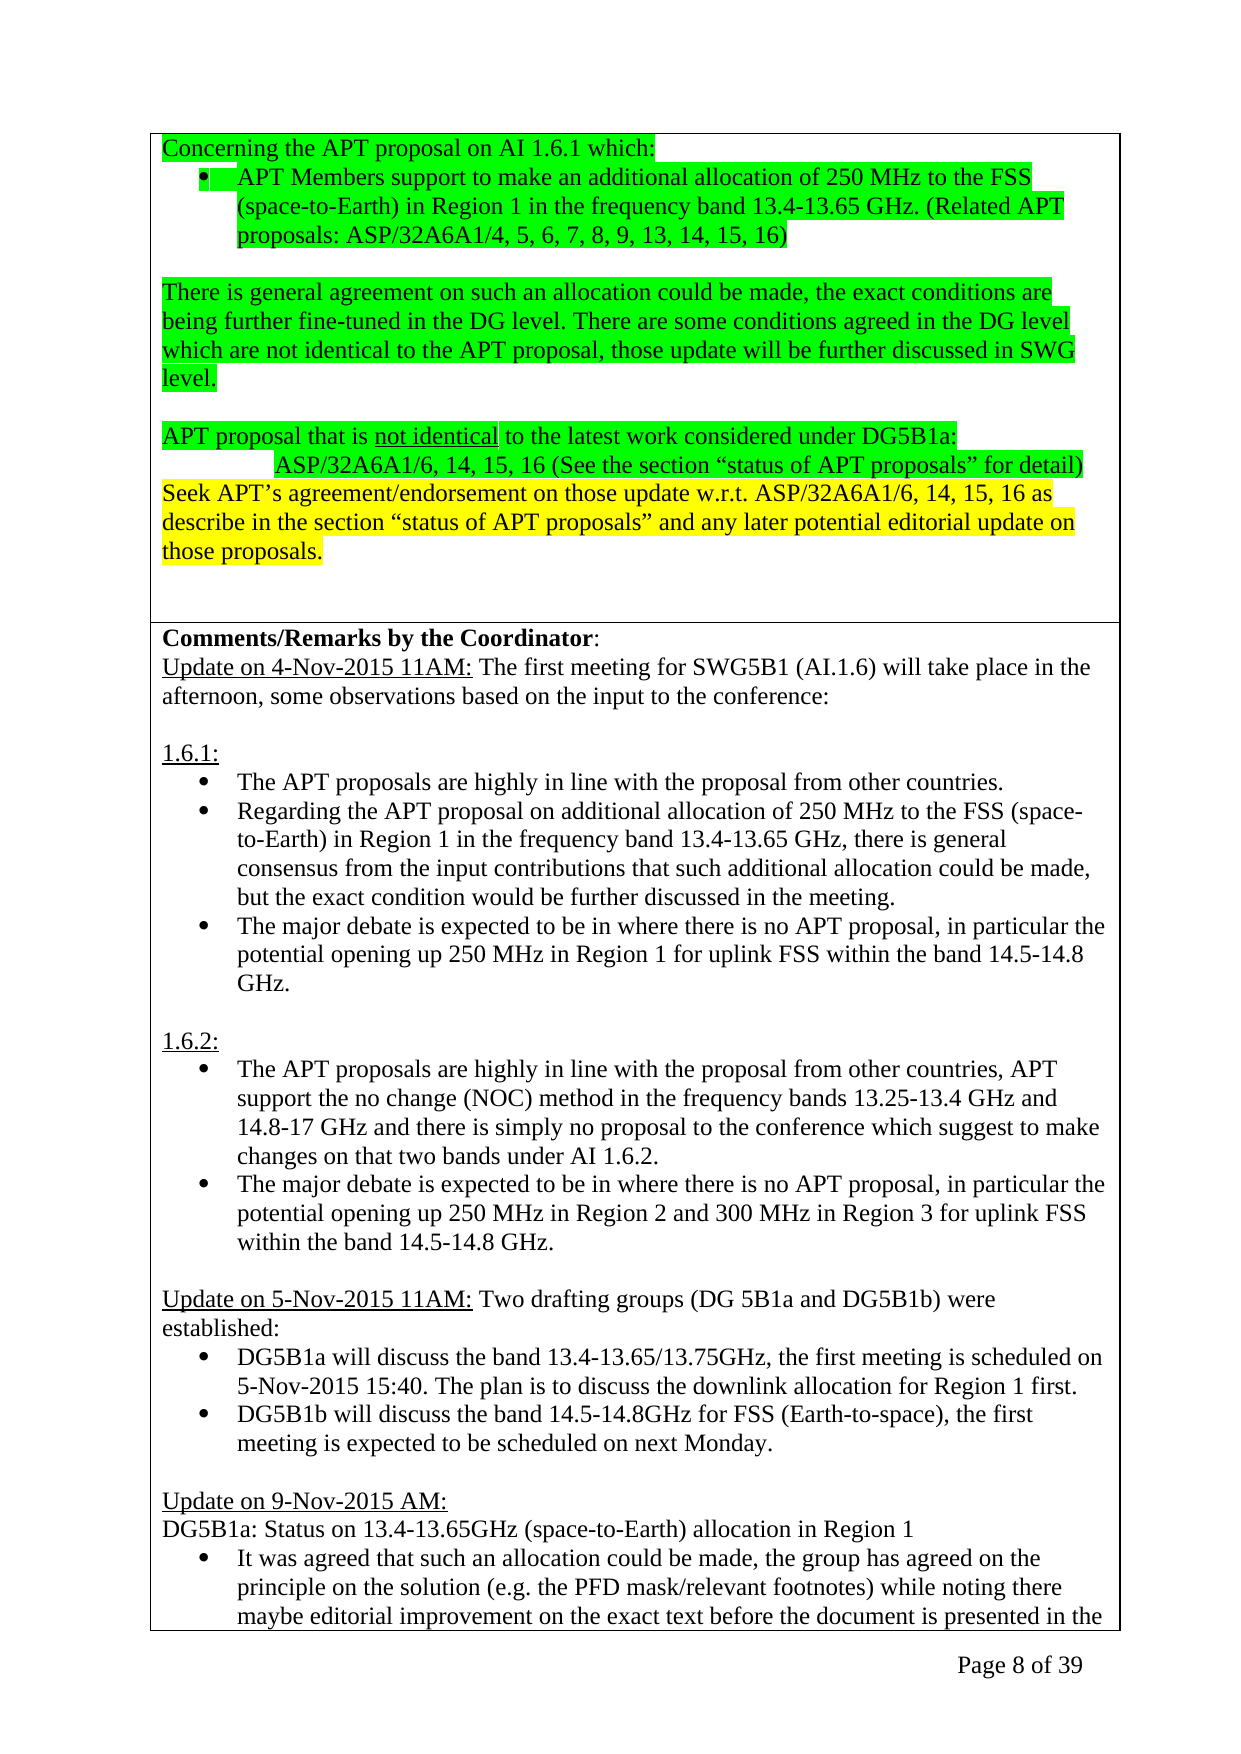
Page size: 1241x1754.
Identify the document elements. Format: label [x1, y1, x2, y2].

table_cell [151, 623, 1119, 1629]
table_cell [151, 134, 1119, 622]
